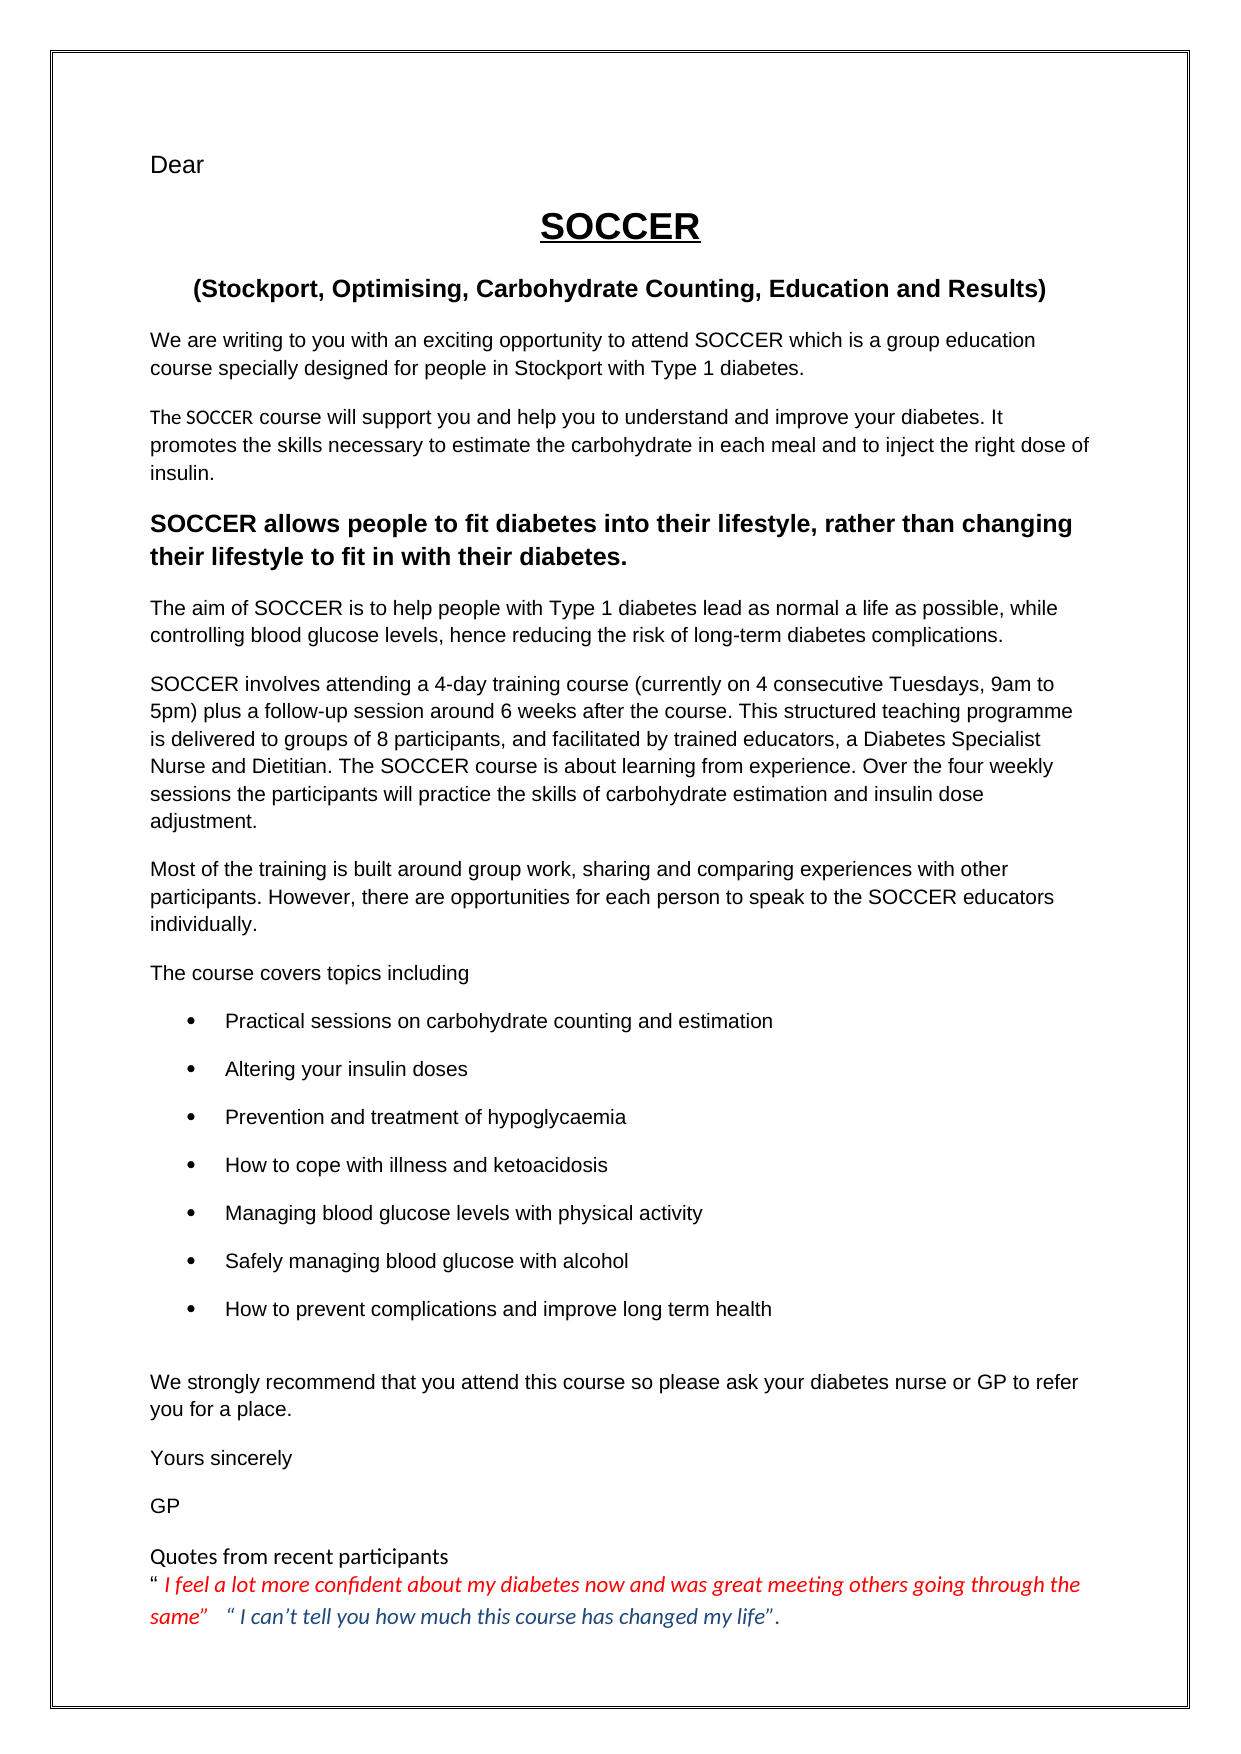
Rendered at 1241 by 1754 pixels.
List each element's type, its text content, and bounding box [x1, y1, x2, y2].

text “ I feel a lot more confident about my diabetes now and was great meeting others going through the same” “ I can’t tell you how much this course has changed my life”. [150, 1570, 1090, 1630]
text We are writing to you with an exciting opportunity to attend SOCCER which is a group education course specially designed for people in Stockport with Type 1 diabetes. [150, 328, 1090, 379]
list How to cope with illness and ketoacidosis [187, 1153, 1090, 1177]
text Dear [150, 150, 1090, 179]
text The SOCCER course will support you and help you to understand and improve your diabetes. It promotes the skills necessary to estimate the carbohydrate in each meal and to inject the right dose of insulin. [150, 404, 1090, 484]
list Managing blood glucose levels with physical activity [187, 1201, 1090, 1225]
list How to prevent complications and improve long term health [187, 1297, 1090, 1321]
text Quotes from recent participants [150, 1542, 1090, 1570]
text We strongly recommend that you attend this course so please ask your diabetes nurse or GP to refer you for a place. [150, 1369, 1090, 1421]
text SOCCER involves attending a 4-day training course (currently on 4 consecutive Tuesdays, 9am to 5pm) plus a follow-up session around 6 weeks after the course. This structured teaching programme is delivered to groups of 8 participants, and facilitated by trained educators, a Diabetes Specialist Nurse and Dietitian. The SOCCER course is about learning from experience. Over the four weekly sessions the participants will practice the skills of carbohydrate estimation and insulin dose adjustment. [150, 671, 1090, 833]
text The course covers topics including [150, 961, 1090, 984]
text GP [150, 1494, 1090, 1518]
text SOCCER allows people to fit diabetes into their lifestyle, rather than changing their lifestyle to fit in with their diabetes. [150, 509, 1090, 571]
list Altering your insulin doses [187, 1057, 1090, 1081]
list Practical sessions on carbohydrate counting and estimation [187, 1009, 1090, 1033]
list Safely managing blood glucose with alcohol [187, 1249, 1090, 1273]
list Prevention and treatment of hypoglycaemia [187, 1105, 1090, 1129]
text Yours sincerely [150, 1445, 1090, 1469]
text Most of the training is built around group work, sharing and comparing experiences with other participants. However, there are opportunities for each person to speak to the SOCCER educators individually. [150, 857, 1090, 936]
text The aim of SOCCER is to help people with Type 1 diabetes lead as normal a life as possible, while controlling blood glucose levels, hence reducing the risk of long-term diabetes complications. [150, 596, 1090, 647]
text SOCCER [150, 204, 1090, 247]
text (Stockport, Optimising, Carbohydrate Counting, Education and Results) [150, 274, 1090, 303]
